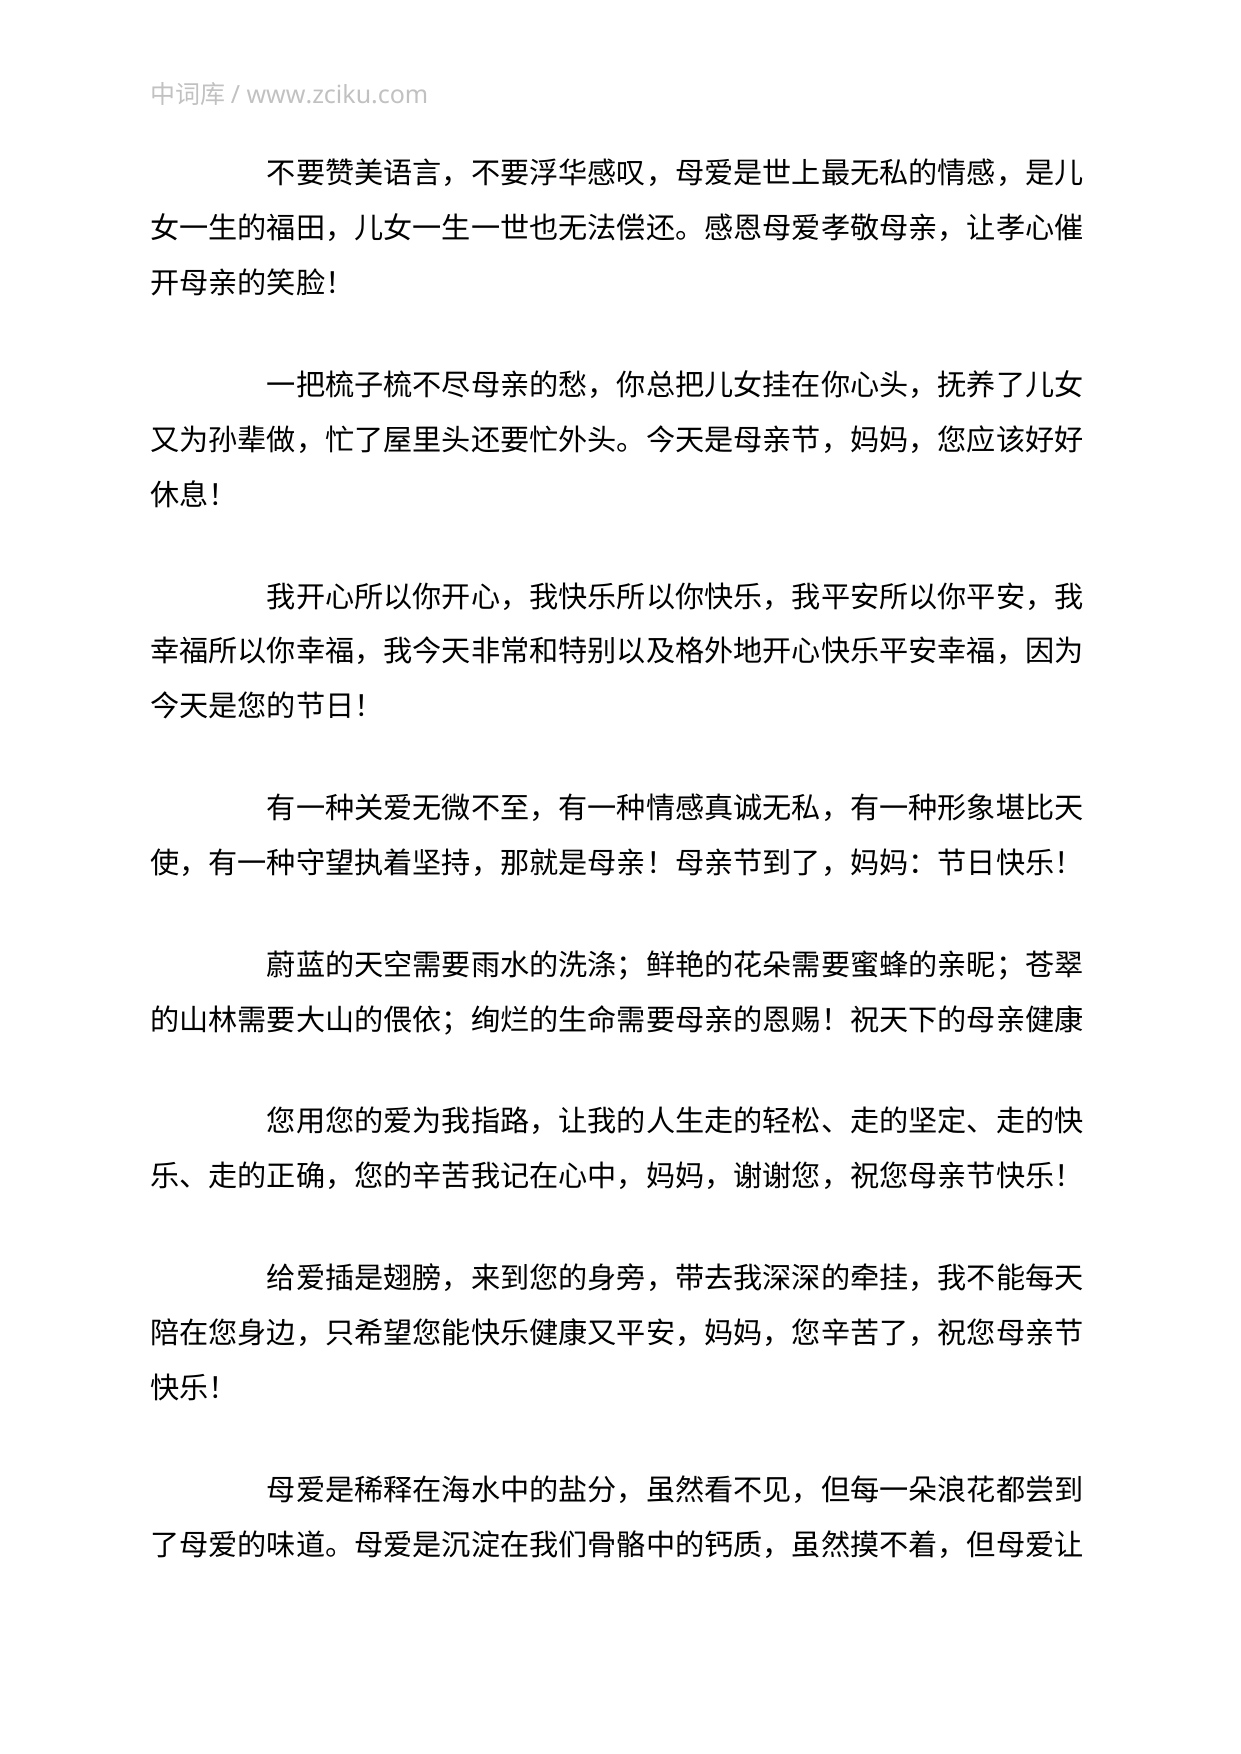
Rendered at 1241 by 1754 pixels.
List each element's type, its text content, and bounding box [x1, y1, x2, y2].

text 不要赞美语言，不要浮华感叹，母爱是世上最无私的情感，是儿女一生的福田，儿女一生一世也无法偿还。感恩母爱孝敬母亲，让孝心催开母亲的笑脸！ [150, 150, 1090, 302]
text 蔚蓝的天空需要雨水的洗涤；鲜艳的花朵需要蜜蜂的亲昵；苍翠的山林需要大山的偎依；绚烂的生命需要母亲的恩赐！祝天下的母亲健康 [150, 941, 1090, 1038]
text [150, 1466, 1090, 1563]
text 一把梳子梳不尽母亲的愁，你总把儿女挂在你心头，抚养了儿女又为孙辈做，忙了屋里头还要忙外头。今天是母亲节，妈妈，您应该好好休息！ [150, 362, 1090, 514]
text 有一种关爱无微不至，有一种情感真诚无私，有一种形象堪比天使，有一种守望执着坚持，那就是母亲！母亲节到了，妈妈：节日快乐！ [150, 785, 1090, 882]
text 给爱插是翅膀，来到您的身旁，带去我深深的牵挂，我不能每天陪在您身边，只希望您能快乐健康又平安，妈妈，您辛苦了，祝您母亲节快乐！ [150, 1255, 1090, 1407]
text 您用您的爱为我指路，让我的人生走的轻松、走的坚定、走的快乐、走的正确，您的辛苦我记在心中，妈妈，谢谢您，祝您母亲节快乐！ [150, 1098, 1090, 1195]
text 我开心所以你开心，我快乐所以你快乐，我平安所以你平安，我幸福所以你幸福，我今天非常和特别以及格外地开心快乐平安幸福，因为今天是您的节日！ [150, 573, 1090, 725]
